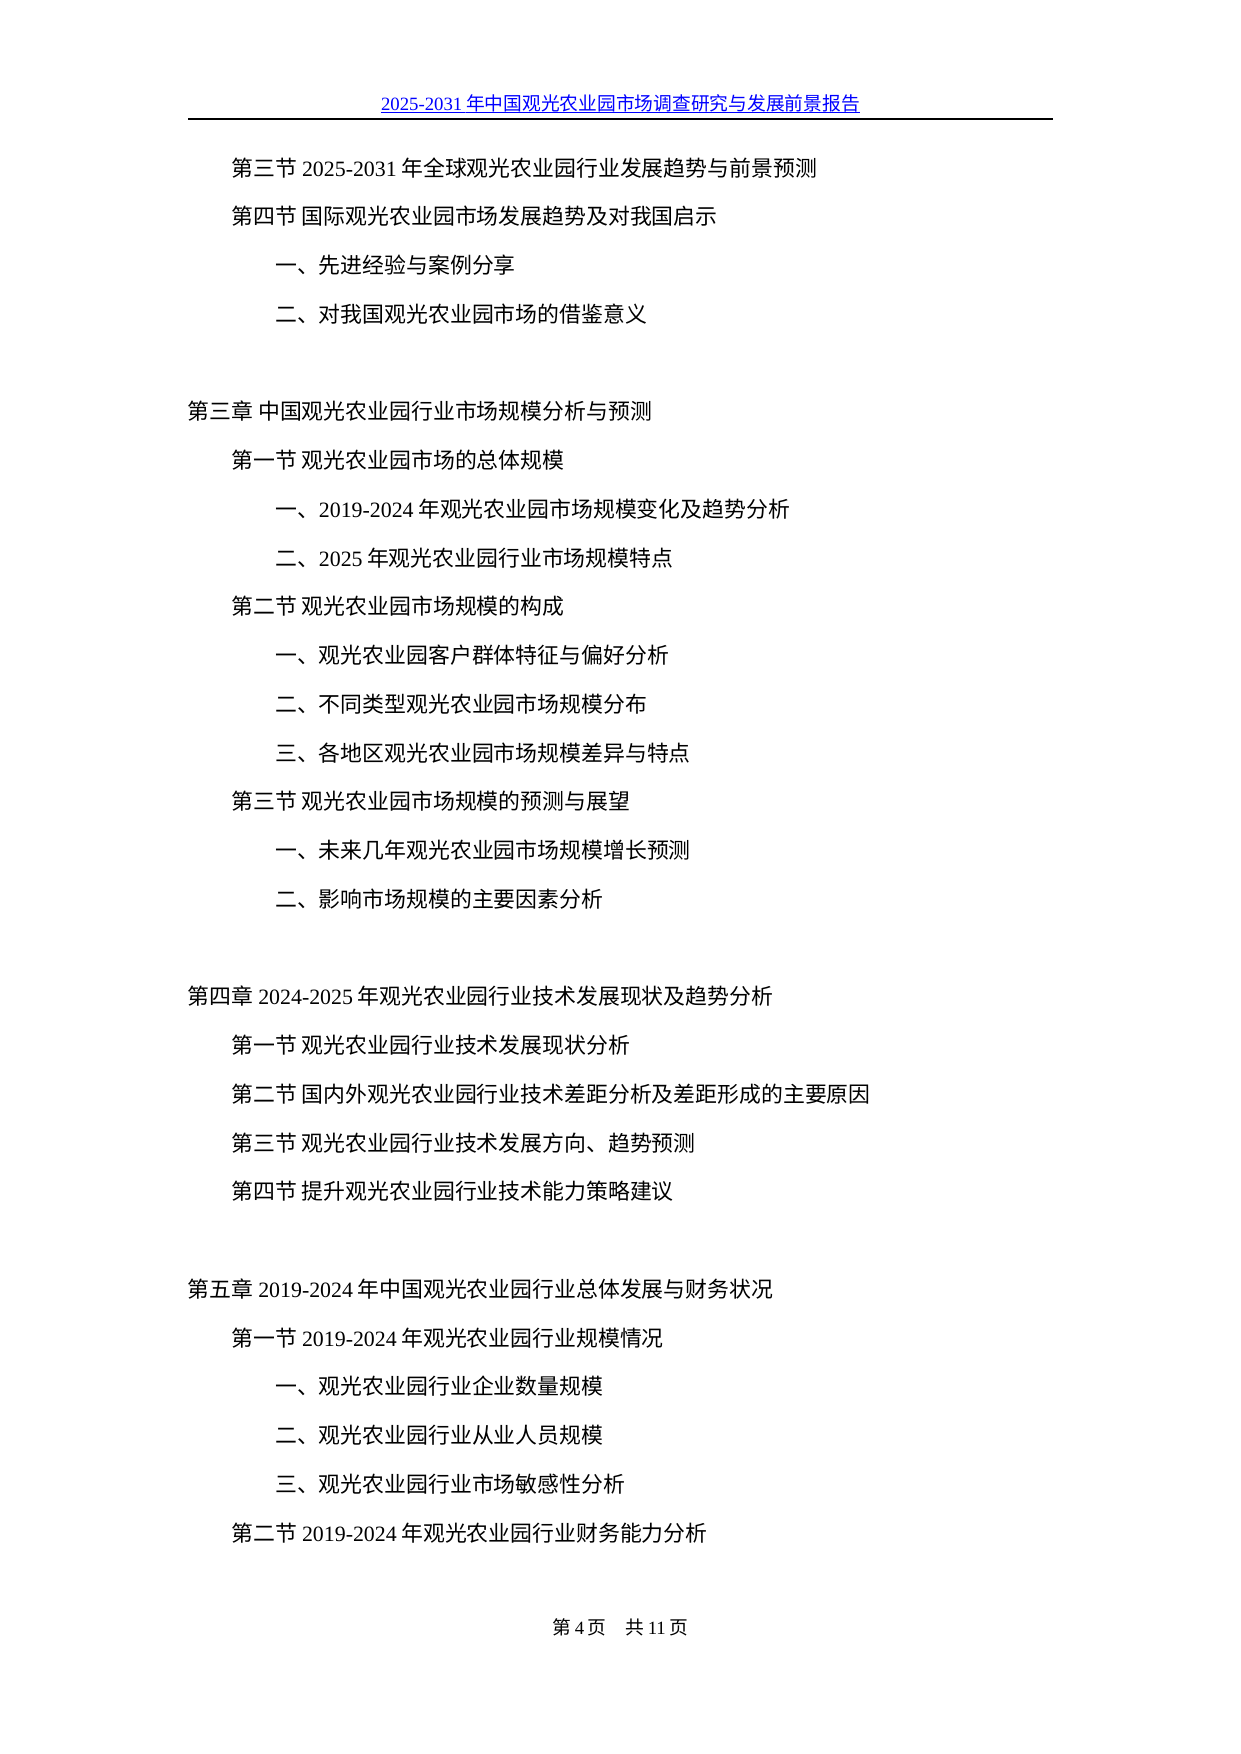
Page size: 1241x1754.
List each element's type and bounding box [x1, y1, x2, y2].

text [187, 150, 1053, 1548]
